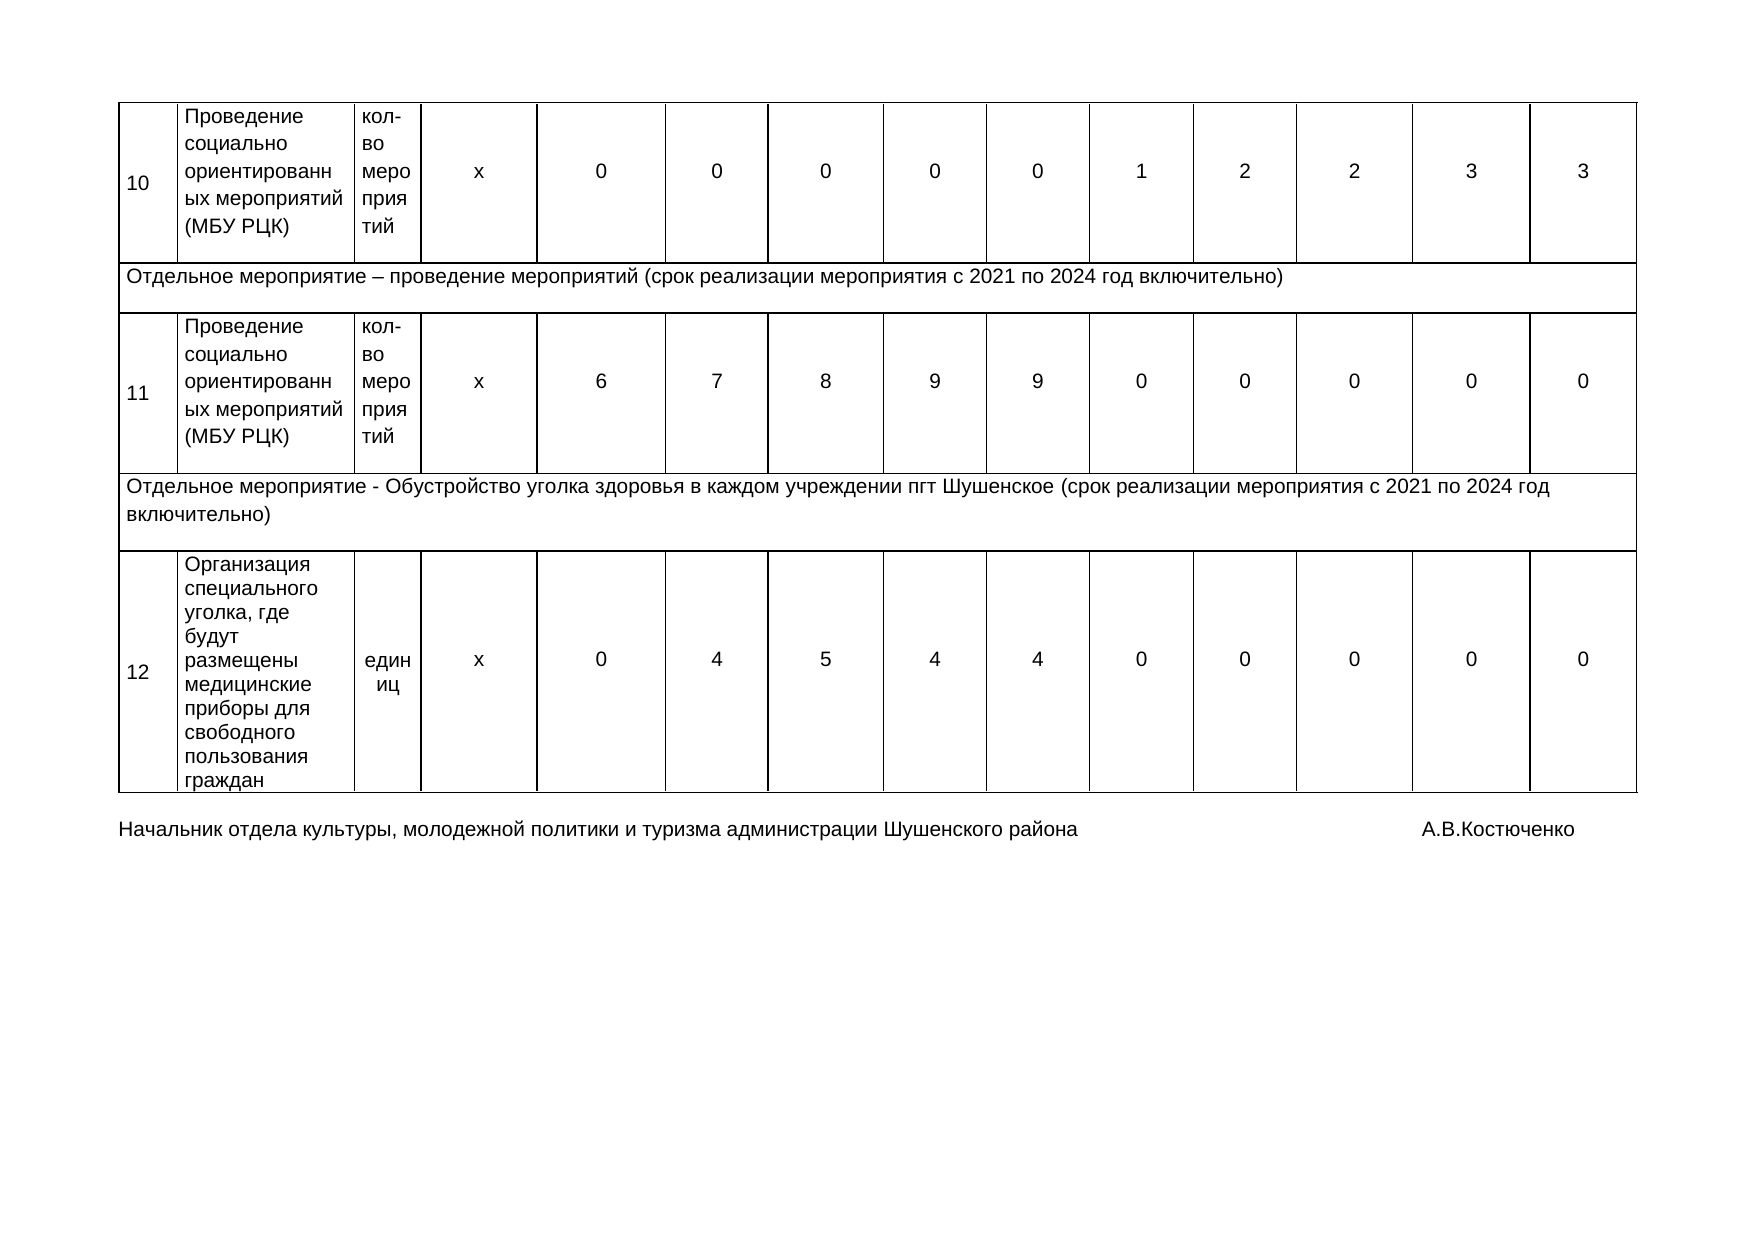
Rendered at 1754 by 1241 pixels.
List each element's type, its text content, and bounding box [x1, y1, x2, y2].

text Начальник отдела культуры, молодежной политики и туризма администрации Шушенского района А.В.Костюченко [118, 817, 1636, 841]
table_cell 3 [1531, 103, 1636, 262]
table_cell 0 [769, 103, 883, 262]
table_cell 2 [1297, 103, 1412, 262]
table_cell 1 [1090, 103, 1193, 262]
table_cell 9 [987, 314, 1089, 472]
table_cell кол-во мероприятий [355, 103, 421, 262]
table_cell 0 [1194, 552, 1296, 791]
table_cell 0 [1090, 314, 1193, 472]
table_cell 5 [769, 552, 883, 791]
table_cell 0 [884, 103, 986, 262]
table_cell 0 [1297, 552, 1412, 791]
table_cell 3 [1413, 103, 1530, 262]
table_cell Отдельное мероприятие – проведение мероприятий (срок реализации мероприятия с 2021 по 2024 год включительно) [120, 264, 1636, 312]
table_cell кол-во мероприятий [355, 314, 420, 472]
table_cell 9 [884, 314, 986, 472]
table_cell 4 [666, 552, 767, 791]
table_cell 0 [1531, 314, 1636, 472]
table_cell х [422, 103, 537, 262]
table_cell единиц [355, 552, 420, 791]
table_cell 4 [987, 552, 1089, 791]
table_cell 7 [666, 314, 767, 472]
table_cell 4 [884, 552, 986, 791]
table_cell 0 [1090, 552, 1193, 791]
table_cell 0 [538, 552, 665, 791]
table_cell 10 [120, 103, 177, 262]
table_cell Отдельное мероприятие - Обустройство уголка здоровья в каждом учреждении пгт Шушенское (срок реализации мероприятия с 2021 по 2024 год включительно) [120, 474, 1636, 550]
table_cell 0 [1297, 314, 1412, 472]
table_cell 0 [987, 103, 1089, 262]
table_cell 0 [1194, 314, 1296, 472]
table_cell 0 [1413, 552, 1529, 791]
table_cell 2 [1194, 103, 1296, 262]
table_cell 12 [120, 552, 177, 791]
table_cell 0 [666, 103, 768, 262]
table_cell 11 [120, 314, 177, 472]
table_cell 6 [538, 314, 665, 472]
table_cell х [422, 314, 536, 472]
table_cell Проведение социально ориентированных мероприятий (МБУ РЦК) [178, 314, 354, 472]
table_cell х [422, 552, 536, 791]
table_cell Организация специального уголка, где будут размещены медицинские приборы для свободного пользования граждан [178, 552, 354, 791]
table_cell 0 [538, 103, 665, 262]
table_cell 8 [769, 314, 883, 472]
table_cell 0 [1531, 552, 1636, 791]
table_cell 0 [1413, 314, 1529, 472]
table_cell Проведение социально ориентированных мероприятий (МБУ РЦК) [178, 103, 354, 262]
